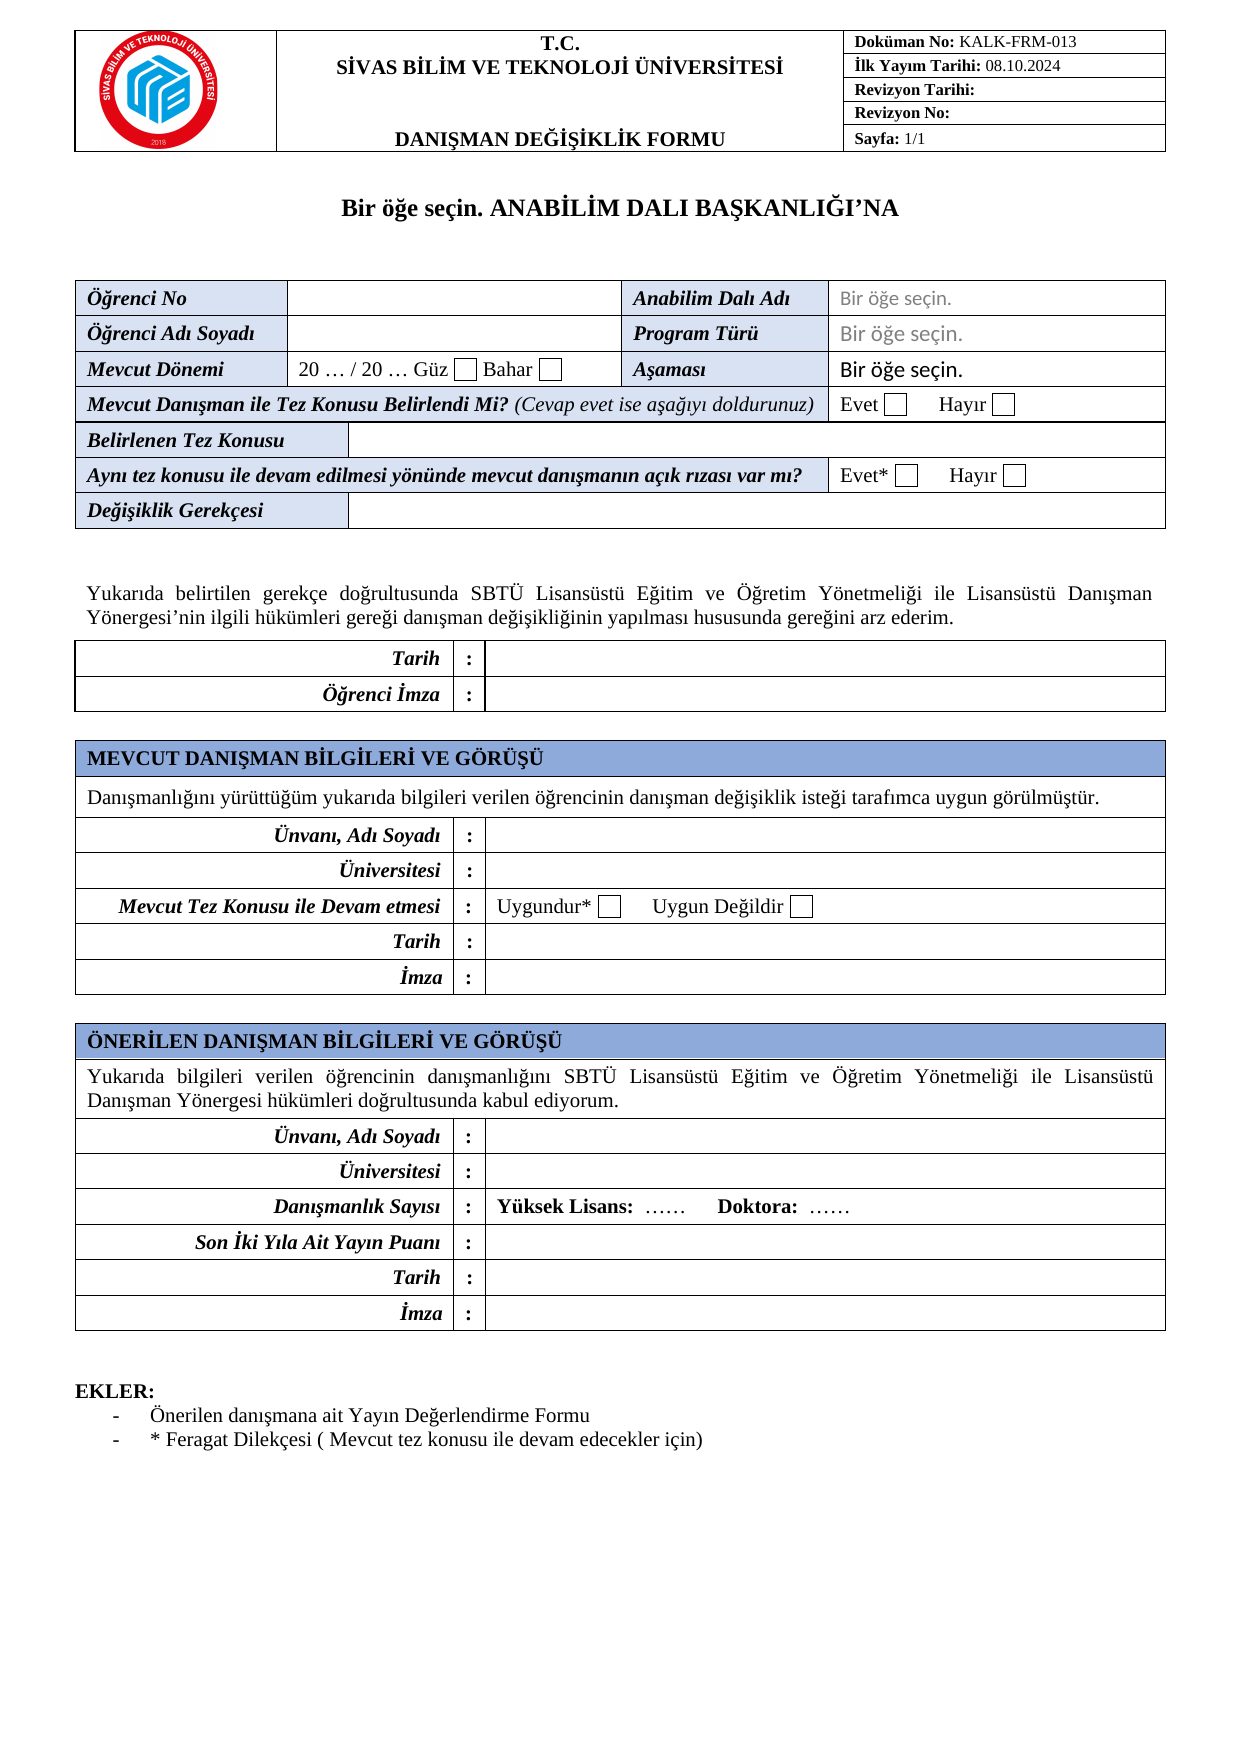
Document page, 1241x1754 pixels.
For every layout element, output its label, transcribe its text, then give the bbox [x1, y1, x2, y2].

table_cell Üniversitesi [76, 1154, 453, 1188]
table_cell : [454, 677, 484, 711]
table_cell [486, 1154, 1165, 1188]
text ANABİLİM DALI BAŞKANLIĞI’NA [75, 193, 1165, 222]
table_cell Öğrenci Adı Soyadı [76, 316, 287, 351]
table_cell Ünvanı, Adı Soyadı [76, 818, 453, 852]
table_cell Son İki Yıla Ait Yayın Puanı [76, 1225, 453, 1259]
table_cell : [454, 853, 485, 888]
table_cell Mevcut Tez Konusu ile Devam etmesi [76, 889, 453, 923]
table_cell 20 … / 20 … Güz Bahar [288, 352, 621, 386]
table_cell Değişiklik Gerekçesi [76, 493, 348, 528]
table_cell [486, 1119, 1165, 1153]
picture [99, 31, 218, 149]
table_cell : [454, 818, 485, 852]
list * Feragat Dilekçesi ( Mevcut tez konusu ile devam edecekler için) [112, 1427, 1165, 1451]
table_cell Danışmanlık Sayısı [76, 1189, 453, 1224]
table_cell : [454, 924, 485, 958]
table_header Anabilim Dalı Adı [622, 281, 828, 315]
table_cell [486, 960, 1165, 994]
table_cell Tarih [76, 641, 453, 676]
table_cell [486, 924, 1165, 958]
table_cell Yüksek Lisans: Doktora: [486, 1189, 1165, 1224]
table_header [288, 281, 621, 315]
table_cell : [454, 641, 484, 676]
table_cell Mevcut Danışman ile Tez Konusu Belirlendi Mi? (Cevap evet ise aşağıyı doldurunuz) [76, 387, 828, 421]
table_header [829, 281, 1165, 315]
table_header MEVCUT DANIŞMAN BİLGİLERİ VE GÖRÜŞÜ [76, 741, 1165, 776]
table_cell İmza [76, 960, 453, 994]
table_cell [829, 316, 1165, 351]
list Önerilen danışmana ait Yayın Değerlendirme Formu [112, 1403, 1165, 1427]
table_cell Mevcut Dönemi [76, 352, 287, 386]
table_cell : [454, 1260, 485, 1294]
table_cell Üniversitesi [76, 853, 453, 888]
table_cell [486, 1225, 1165, 1259]
table_cell : [454, 889, 485, 923]
table_cell Ünvanı, Adı Soyadı [76, 1119, 453, 1153]
table_cell Uygundur* Uygun Değildir [486, 889, 1165, 923]
table_cell [486, 1296, 1165, 1330]
table_cell : [454, 1119, 485, 1153]
table_cell Aşaması [622, 352, 828, 386]
table_cell : [454, 1296, 485, 1330]
table_cell [486, 818, 1165, 852]
table_cell [486, 677, 1165, 711]
table_cell Danışmanlığını yürüttüğüm yukarıda bilgileri verilen öğrencinin danışman değişiklik isteği tarafımca uygun görülmüştür. [76, 777, 1165, 817]
table_cell Tarih [76, 924, 453, 958]
table_cell Evet Hayır [829, 387, 1165, 421]
table_cell [486, 641, 1165, 676]
table_cell : [454, 960, 485, 994]
table_cell İmza [76, 1296, 453, 1330]
table_cell Evet* Hayır [829, 458, 1165, 492]
table_cell [486, 853, 1165, 888]
table_header Öğrenci No [76, 281, 287, 315]
table_cell [288, 316, 621, 351]
table_cell Program Türü [622, 316, 828, 351]
table_cell Aynı tez konusu ile devam edilmesi yönünde mevcut danışmanın açık rızası var mı? [76, 458, 828, 492]
table_cell Öğrenci İmza [76, 677, 453, 711]
table_cell : [454, 1189, 485, 1224]
table_cell [349, 423, 1165, 457]
table_cell Belirlenen Tez Konusu [76, 423, 348, 457]
table_cell : [454, 1225, 485, 1259]
table_cell [349, 493, 1165, 528]
text EKLER: [75, 1379, 1165, 1403]
table_cell Tarih [76, 1260, 453, 1294]
table_header ÖNERİLEN DANIŞMAN BİLGİLERİ VE GÖRÜŞÜ [76, 1024, 1165, 1058]
table_cell : [454, 1154, 485, 1188]
table_header Yukarıda belirtilen gerekçe doğrultusunda SBTÜ Lisansüstü Eğitim ve Öğretim Yönetmeliği ile Lisansüstü Danışman Yönergesi’nin ilgili hükümleri gereği danışman değişikliğinin yapılması hususunda gereğini arz ederim. [75, 569, 1165, 640]
table_cell Yukarıda bilgileri verilen öğrencinin danışmanlığını SBTÜ Lisansüstü Eğitim ve Öğretim Yönetmeliği ile Lisansüstü Danışman Yönergesi hükümleri doğrultusunda kabul ediyorum. [76, 1060, 1165, 1117]
table_cell [486, 1260, 1165, 1294]
